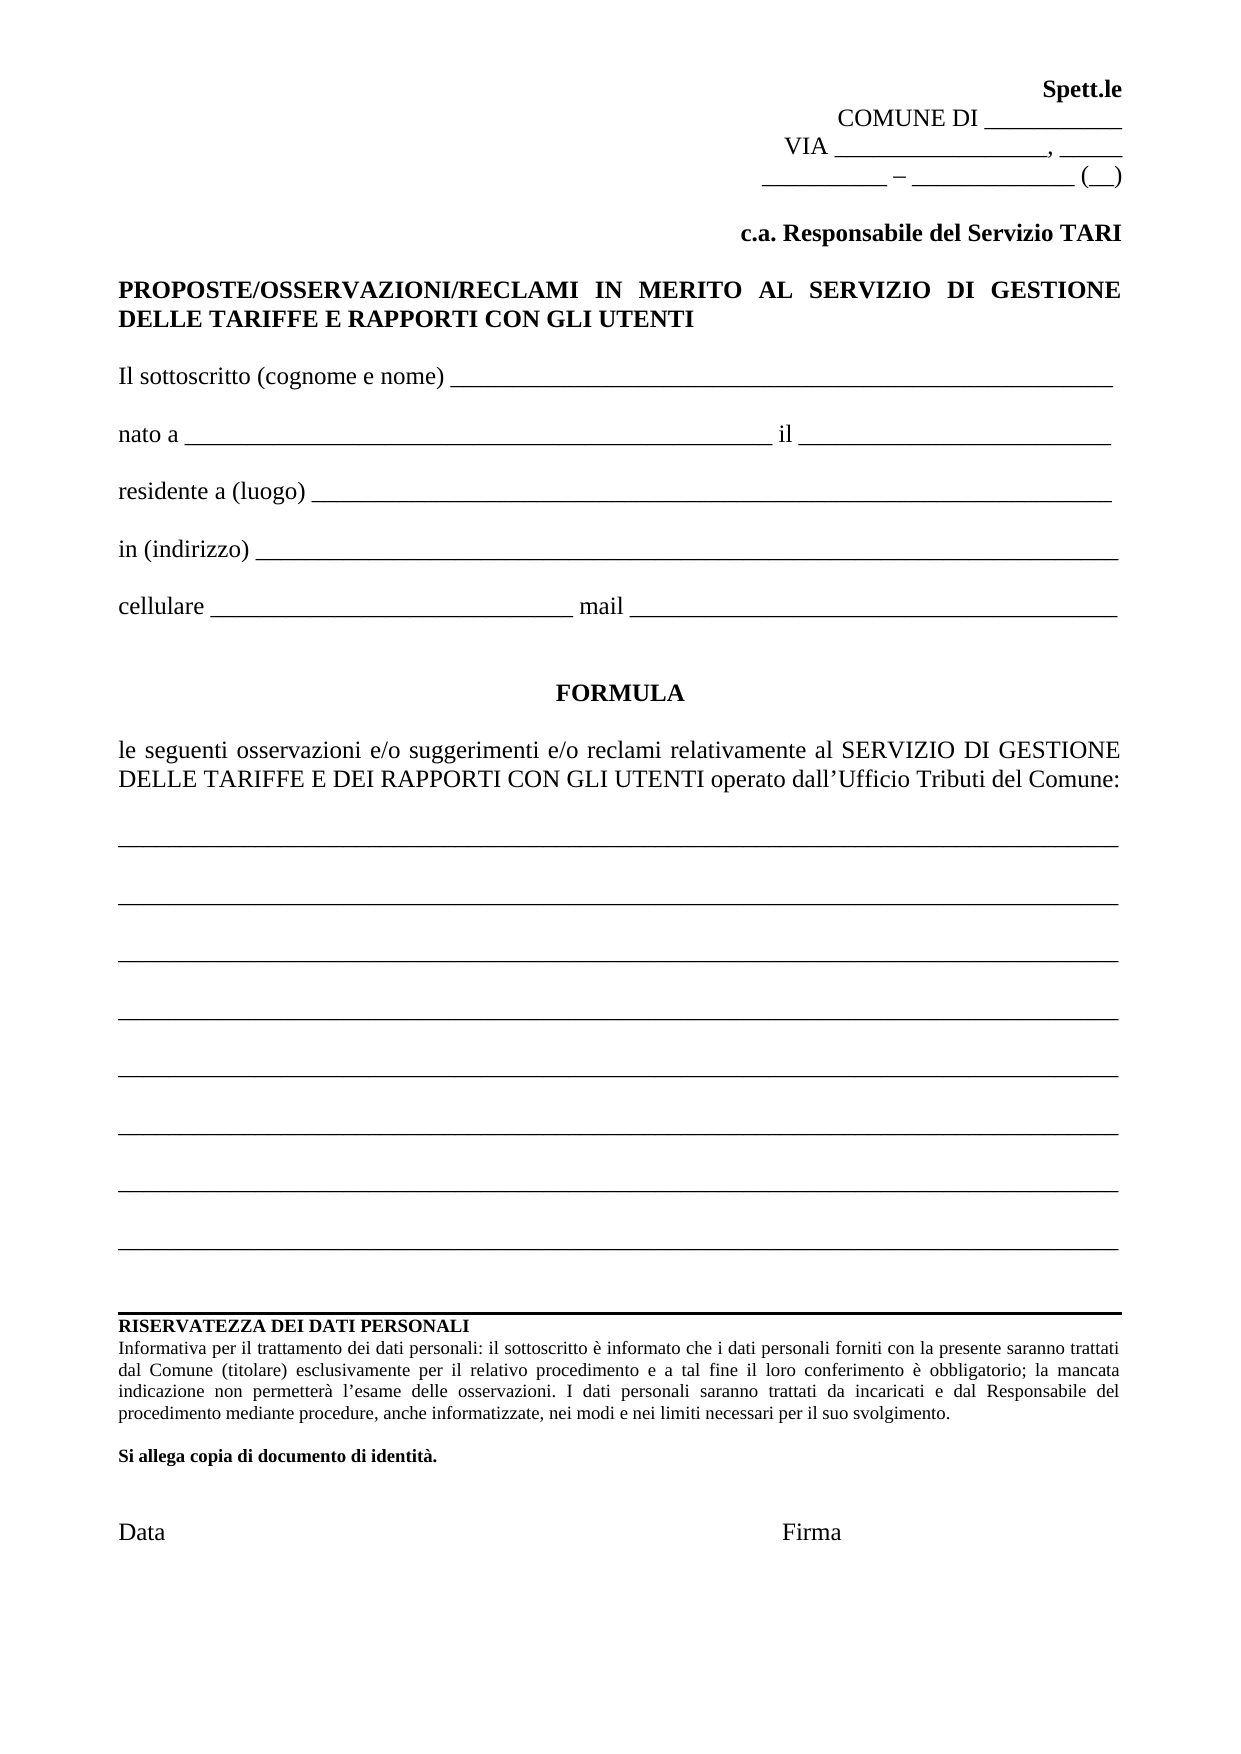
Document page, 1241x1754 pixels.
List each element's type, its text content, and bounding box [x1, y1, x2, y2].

text Data Firma [118, 1517, 1122, 1545]
text PROPOSTE/OSSERVAZIONI/RECLAMI IN MERITO AL SERVIZIO DI GESTIONE DELLE TARIFFE E RAPPORTI CON GLI UTENTI [118, 275, 1122, 333]
text residente a (luogo) ________________________________________________________________ [118, 476, 1122, 505]
text Il sottoscritto (cognome e nome) _____________________________________________________ [118, 361, 1122, 390]
text ________________________________________________________________________________ [118, 936, 1122, 965]
text RISERVATEZZA DEI DATI PERSONALI [118, 1315, 1122, 1337]
text COMUNE DI ___________ [118, 103, 1122, 131]
text cellulare _____________________________ mail _______________________________________ [118, 591, 1122, 620]
text ________________________________________________________________________________ [118, 994, 1122, 1023]
text VIA _________________, _____ [118, 131, 1122, 160]
text ________________________________________________________________________________________________________________________________________________________________________________________________________________________________________________ [118, 1051, 1122, 1195]
text ________________________________________________________________________________ [118, 821, 1122, 850]
text __________ – _____________ (__) [118, 160, 1122, 189]
text Spett.le [118, 74, 1122, 103]
text ________________________________________________________________________________ [118, 879, 1122, 908]
text nato a _______________________________________________ il _________________________ [118, 419, 1122, 448]
text ________________________________________________________________________________ [118, 1224, 1122, 1253]
text Si allega copia di documento di identità. [118, 1445, 1122, 1466]
text in (indirizzo) _____________________________________________________________________ [118, 534, 1122, 563]
text FORMULA [118, 678, 1122, 706]
text le seguenti osservazioni e/o suggerimenti e/o reclami relativamente al SERVIZIO DI GESTIONE DELLE TARIFFE E DEI RAPPORTI CON GLI UTENTI operato dall’Ufficio Tributi del Comune: [118, 735, 1122, 793]
text c.a. Responsabile del Servizio TARI [118, 218, 1122, 246]
text Informativa per il trattamento dei dati personali: il sottoscritto è informato che i dati personali forniti con la presente saranno trattati dal Comune (titolare) esclusivamente per il relativo procedimento e a tal fine il loro conferimento è obbligatorio; la mancata indicazione non permetterà l’esame delle osservazioni. I dati personali saranno trattati da incaricati e dal Responsabile del procedimento mediante procedure, anche informatizzate, nei modi e nei limiti necessari per il suo svolgimento. [118, 1337, 1122, 1423]
